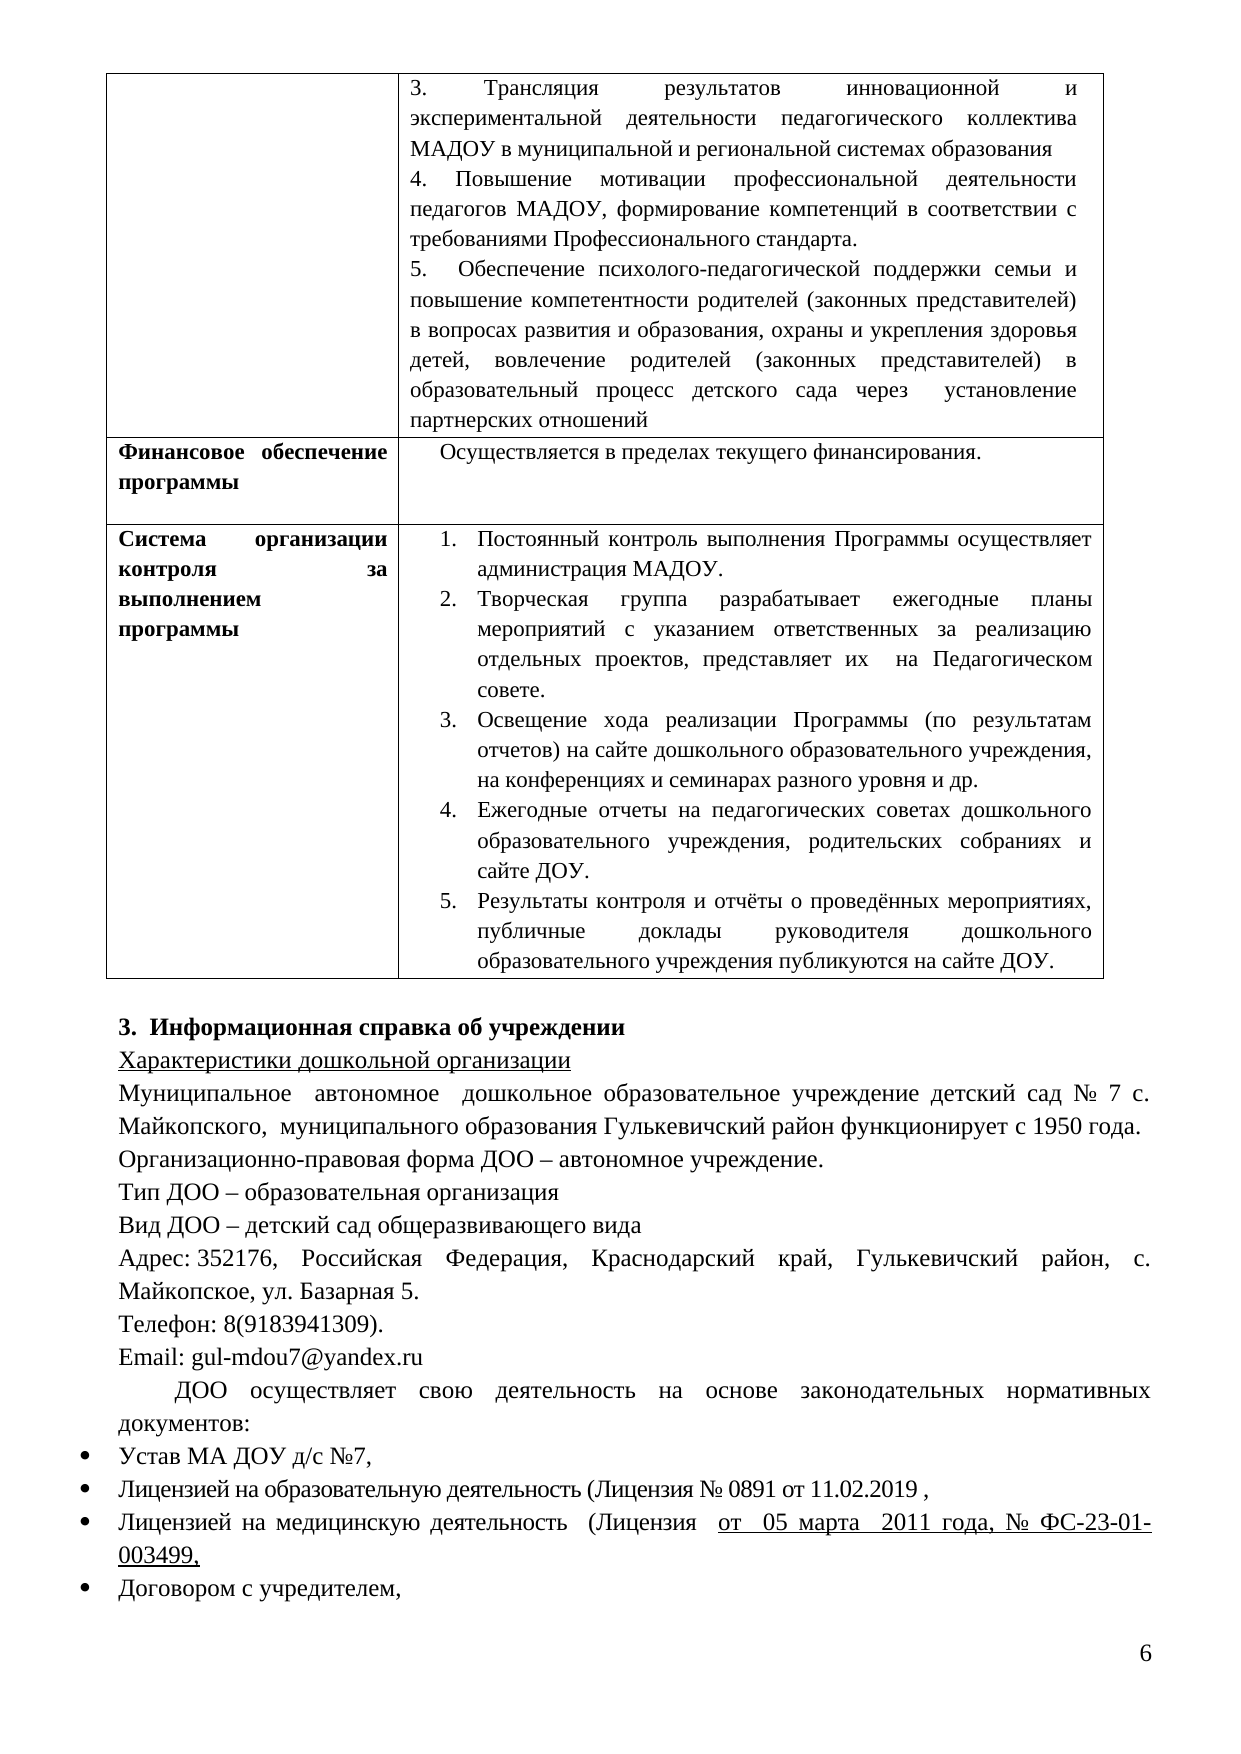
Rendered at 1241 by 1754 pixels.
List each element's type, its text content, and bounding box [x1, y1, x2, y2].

text Организационно-правовая форма ДОО – автономное учреждение. [118, 1144, 1152, 1173]
list Лицензией на медицинскую деятельность (Лицензия от 05 марта 2011 года, № ФС-23-01-003499, [81, 1507, 1152, 1569]
text Телефон: 8(9183941309). [118, 1309, 1152, 1338]
list Договором с учредителем, [81, 1573, 1152, 1602]
table_cell Постоянный контроль выполнения Программы осуществляет администрация МАДОУ. Творческая группа разрабатывает ежегодные планы мероприятий с указанием ответственных за реализацию отдельных проектов, представляет их на Педагогическом совете. Освещение хода реализации Программы (по результатам отчетов) на сайте дошкольного образовательного учреждения, на конференциях и семинарах разного уровня и др. Ежегодные отчеты на педагогических советах дошкольного образовательного учреждения, родительских собраниях и сайте ДОУ. Результаты контроля и отчёты о проведённых мероприятиях, публичные доклады руководителя дошкольного образовательного учреждения публикуются на сайте ДОУ. [399, 525, 1103, 978]
table_cell Осуществляется в пределах текущего финансирования. [399, 438, 1103, 523]
table_cell Система организации контроля за выполнением программы [107, 525, 398, 978]
text Вид ДОО – детский сад общеразвивающего вида [118, 1210, 1152, 1239]
text Адрес: 352176, Российская Федерация, Краснодарский край, Гулькевичский район, с. Майкопское, ул. Базарная 5. [118, 1243, 1152, 1305]
list Лицензией на образовательную деятельность (Лицензия № 0891 от 11.02.2019 , [81, 1474, 1152, 1503]
text Муниципальное автономное дошкольное образовательное учреждение детский сад № 7 с. Майкопского, муниципального образования Гулькевичский район функционирует с 1950 года. [118, 1078, 1152, 1139]
list Устав МА ДОУ д/с №7, [81, 1441, 1152, 1470]
text 3. Информационная справка об учреждении [118, 1012, 1152, 1041]
text ДОО осуществляет свою деятельность на основе законодательных нормативных документов: [118, 1375, 1152, 1437]
text Тип ДОО – образовательная организация [118, 1177, 1152, 1206]
text Характеристики дошкольной организации [118, 1045, 1152, 1073]
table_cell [107, 74, 398, 437]
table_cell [399, 74, 1103, 437]
table_cell Финансовое обеспечение программы [107, 438, 398, 523]
text Email: gul-mdou7@yandex.ru [118, 1342, 1152, 1371]
